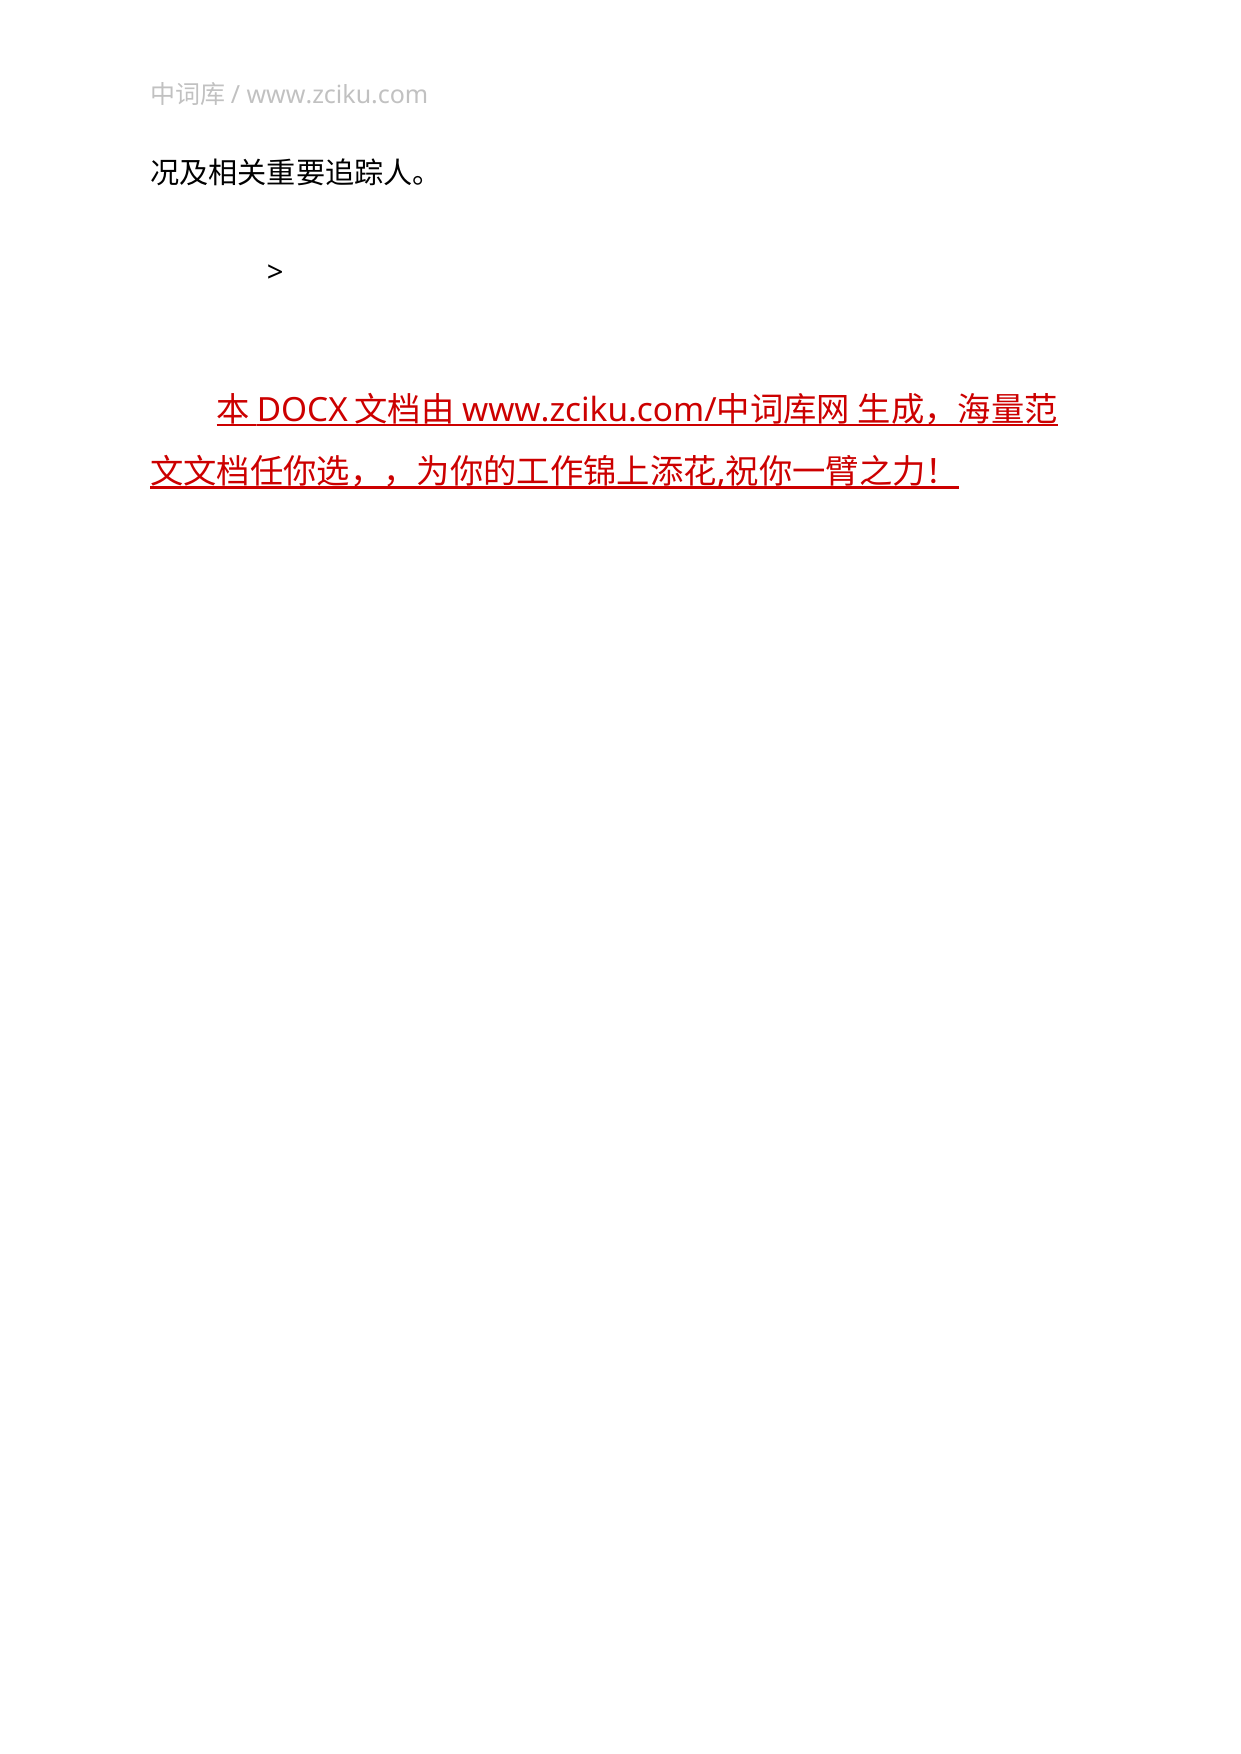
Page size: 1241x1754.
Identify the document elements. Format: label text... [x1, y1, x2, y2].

text > [150, 252, 1090, 291]
text 本DOCX文档由 www.zciku.com/中词库网 生成，海量范文文档任你选，，为你的工作锦上添花,祝你一臂之力！ [150, 382, 1090, 493]
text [150, 150, 1090, 192]
